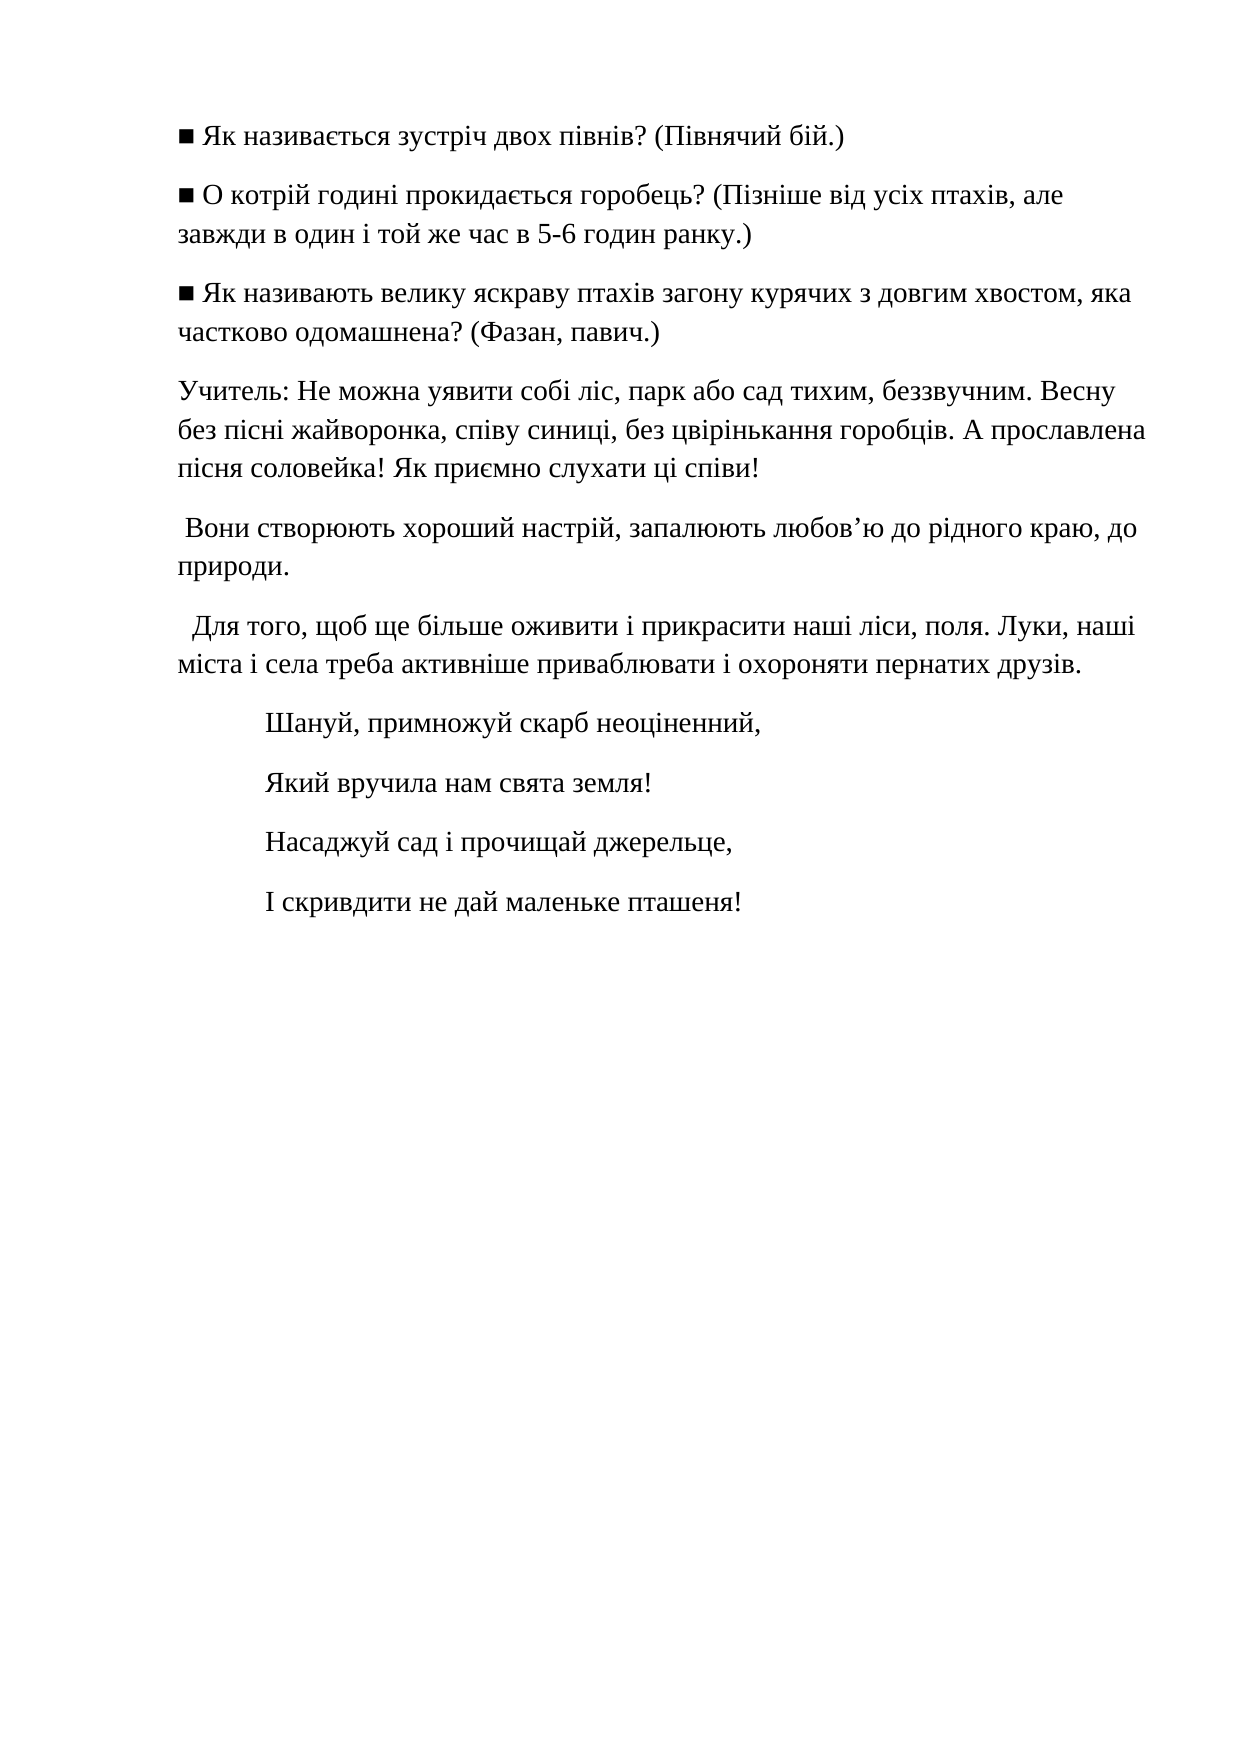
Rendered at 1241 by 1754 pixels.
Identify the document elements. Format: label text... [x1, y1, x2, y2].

text Насаджуй сад і прочищай джерельце, [177, 824, 1152, 858]
text Шануй, примножуй скарб неоціненний, [177, 706, 1152, 739]
text ■ Як називають велику яскраву птахів загону курячих з довгим хвостом, яка частково одомашнена? (Фазан, павич.) [177, 275, 1152, 347]
text Учитель: Не можна уявити собі ліс, парк або сад тихим, беззвучним. Весну без пісні жайворонка, співу синиці, без цвірінькання горобців. А прославлена пісня соловейка! Як приємно слухати ці співи! [177, 373, 1152, 484]
text Який вручила нам свята земля! [177, 765, 1152, 798]
text І скривдити не дай маленьке пташеня! [177, 884, 1152, 917]
text ■ Як називається зустріч двох півнів? (Півнячий бій.) [177, 118, 1152, 152]
text Для того, щоб ще більше оживити і прикрасити наші ліси, поля. Луки, наші міста і села треба активніше приваблювати і охороняти пернатих друзів. [177, 608, 1152, 680]
text ■ О котрій годині прокидається горобець? (Пізніше від усіх птахів, але завжди в один і той же час в 5-6 годин ранку.) [177, 177, 1152, 249]
text Вони створюють хороший настрій, запалюють любов’ю до рідного краю, до природи. [177, 510, 1152, 582]
